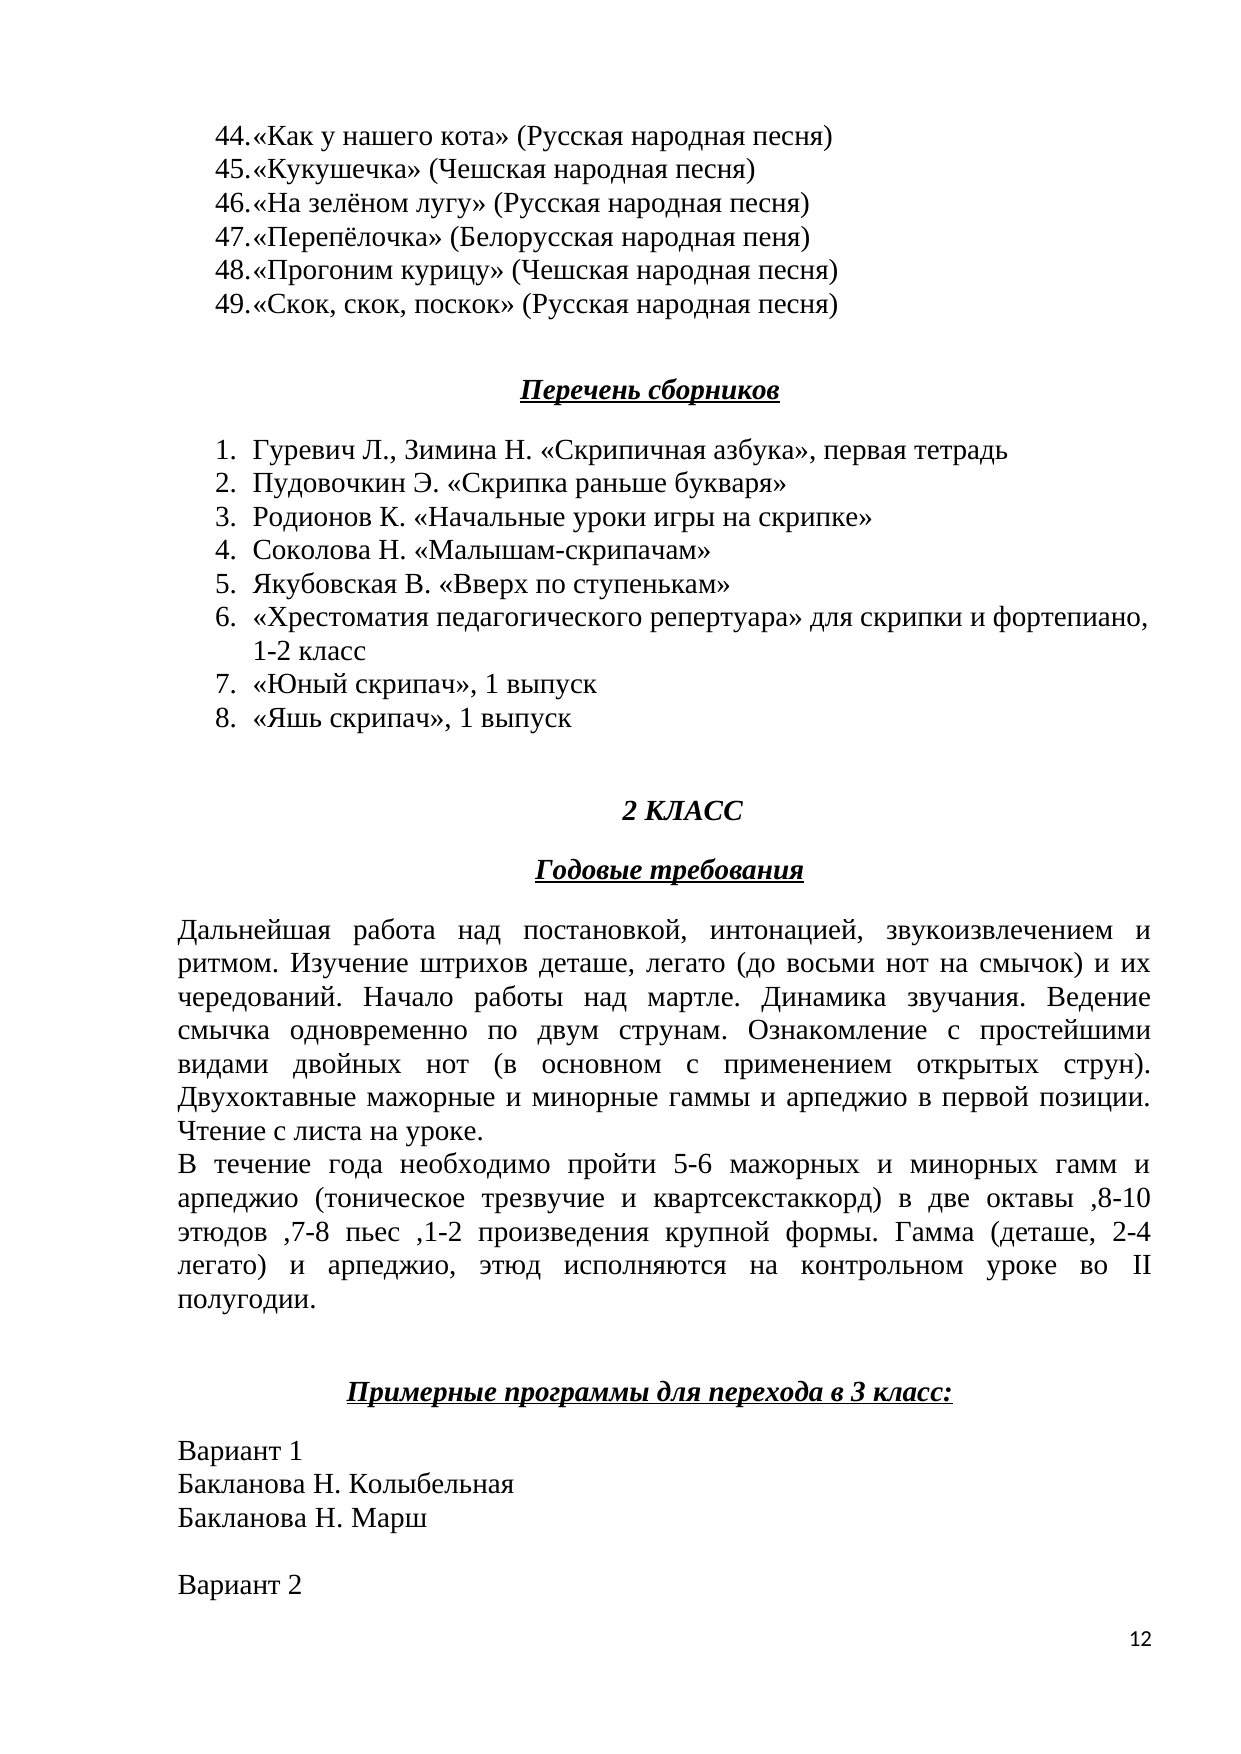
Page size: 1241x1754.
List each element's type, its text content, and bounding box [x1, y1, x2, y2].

list «Скок, скок, поскок» (Русская народная песня) [215, 286, 1152, 319]
text Дальнейшая работа над постановкой, интонацией, звукоизвлечением и ритмом. Изучение штрихов деташе, легато (до восьми нот на смычок) и их чередований. Начало работы над мартле. Динамика звучания. Ведение смычка одновременно по двум струнам. Ознакомление с простейшими видами двойных нот (в основном с применением открытых струн). Двухоктавные мажорные и минорные гаммы и арпеджио в первой позиции. Чтение с листа на уроке. [177, 912, 1152, 1147]
list «Прогоним курицу» (Чешская народная песня) [215, 252, 1152, 286]
text Вариант 1 [177, 1433, 1152, 1467]
list Гуревич Л., Зимина Н. «Скрипичная азбука», первая тетрадь [215, 432, 1152, 465]
text В течение года необходимо пройти 5-6 мажорных и минорных гамм и арпеджио (тоническое трезвучие и квартсекстаккорд) в две октавы ,8-10 этюдов ,7-8 пьес ,1-2 произведения крупной формы. Гамма (деташе, 2-4 легато) и арпеджио, этюд исполняются на контрольном уроке во II полугодии. [177, 1147, 1152, 1314]
list «Кукушечка» (Чешская народная песня) [215, 152, 1152, 185]
list Соколова Н. «Малышам-скрипачам» [215, 532, 1152, 566]
list «Перепёлочка» (Белорусская народная пеня) [215, 219, 1152, 252]
text Бакланова Н. Колыбельная [177, 1467, 1152, 1500]
list Якубовская В. «Вверх по ступенькам» [215, 566, 1152, 599]
list «Как у нашего кота» (Русская народная песня) [215, 118, 1152, 152]
text Вариант 2 [177, 1567, 1152, 1601]
text 2 КЛАСС [177, 793, 1093, 827]
list Пудовочкин Э. «Скрипка раньше букваря» [215, 465, 1152, 499]
text Примерные программы для перехода в 3 класс: [177, 1374, 1093, 1407]
list «На зелёном лугу» (Русская народная песня) [215, 185, 1152, 219]
text Годовые требования [177, 852, 1093, 886]
list «Юный скрипач», 1 выпуск [215, 667, 1152, 700]
list «Хрестоматия педагогического репертуара» для скрипки и фортепиано, 1-2 класс [215, 599, 1152, 667]
list Родионов К. «Начальные уроки игры на скрипке» [215, 499, 1152, 532]
text Бакланова Н. Марш [177, 1500, 1152, 1534]
text Перечень сборников [177, 372, 1093, 406]
list «Яшь скрипач», 1 выпуск [215, 700, 1152, 734]
